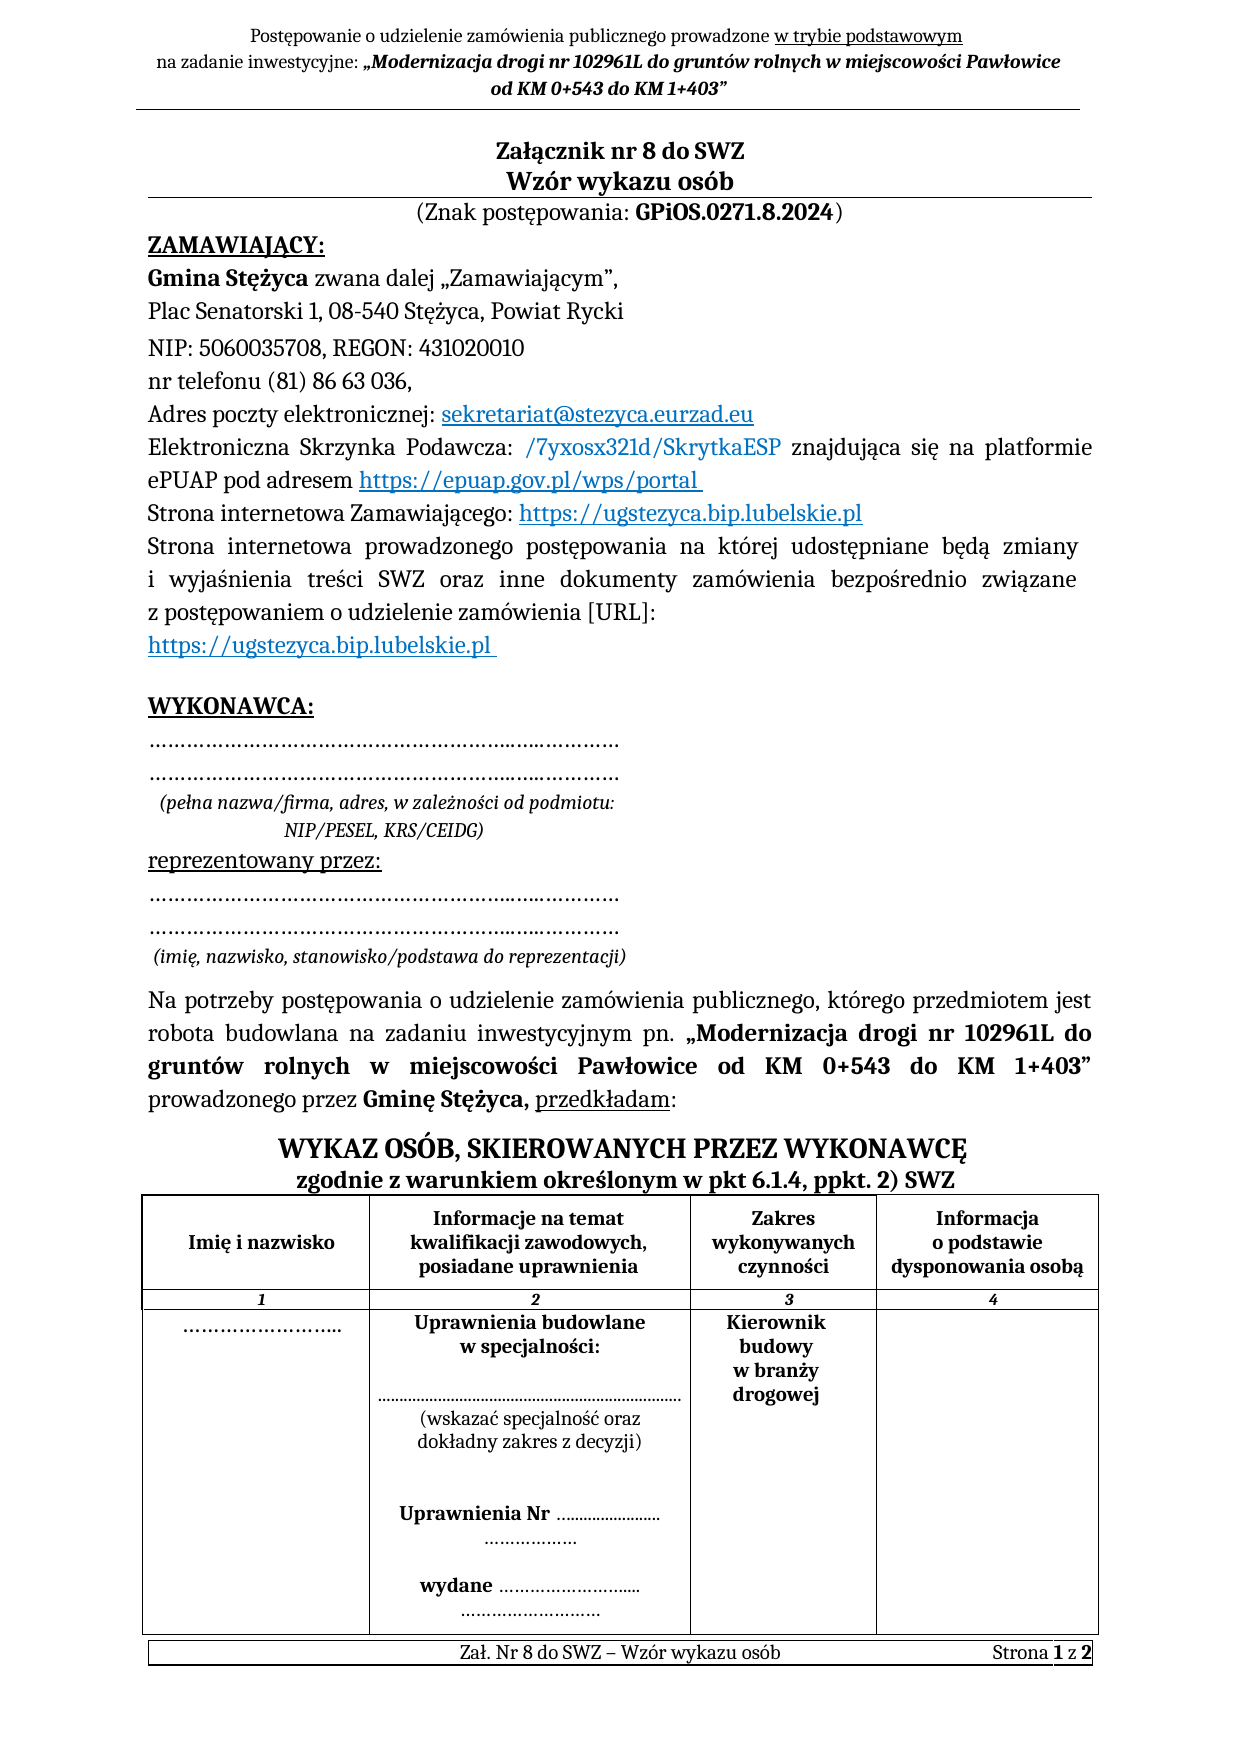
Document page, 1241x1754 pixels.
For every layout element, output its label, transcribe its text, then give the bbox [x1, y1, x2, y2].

text Na potrzeby postępowania o udzielenie zamówienia publicznego, którego przedmiotem jest robota budowlana na zadaniu inwestycyjnym pn. „Modernizacja drogi nr 102961L do gruntów rolnych w miejscowości Pawłowice od KM 0+543 do KM 1+403” prowadzonego przez Gminę Stężyca, przedkładam: [148, 986, 1092, 1114]
text Wzór wykazu osób [148, 166, 1092, 197]
text (pełna nazwa/firma, adres, w zależności od podmiotu: NIP/PESEL, KRS/CEIDG) [148, 791, 621, 842]
text Adres poczty elektronicznej: sekretariat@stezyca.eurzad.eu [148, 400, 1092, 429]
table_cell …………………….. [143, 1310, 369, 1634]
text Elektroniczna Skrzynka Podawcza: /7yxosx321d/SkrytkaESP znajdująca się na platformie ePUAP pod adresem https://epuap.gov.pl/wps/portal [148, 433, 1092, 495]
table_header Informacje na temat kwalifikacji zawodowych, posiadane uprawnienia [370, 1196, 690, 1289]
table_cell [691, 1310, 876, 1634]
table_cell 2 [370, 1290, 690, 1309]
text Strona internetowa prowadzonego postępowania na której udostępniane będą zmiany i wyjaśnienia treści SWZ oraz inne dokumenty zamówienia bezpośrednio związane z postępowaniem o udzielenie zamówienia [URL]: [148, 532, 1092, 627]
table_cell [370, 1310, 690, 1634]
text (imię, nazwisko, stanowisko/podstawa do reprezentacji) [148, 945, 1092, 969]
text NIP: 5060035708, REGON: 431020010 [148, 334, 1092, 363]
text Załącznik nr 8 do SWZ [148, 137, 1092, 166]
text reprezentowany przez: [148, 846, 1092, 875]
text nr telefonu (81) 86 63 036, [148, 367, 1092, 396]
text …………………………………………………..…..………… [148, 758, 650, 787]
text ZAMAWIAJĄCY: [148, 231, 1092, 260]
text WYKAZ OSÓB, SKIEROWANYCH PRZEZ WYKONAWCĘ zgodnie z warunkiem określonym w pkt 6.1.4, ppkt. 2) SWZ [148, 1132, 1104, 1194]
text …………………………………………………..…..………… [148, 912, 650, 941]
text …………………………………………………..…..………… [148, 879, 650, 908]
text …………………………………………………..…..………… [148, 725, 650, 754]
table_cell 4 [877, 1290, 1098, 1309]
table_cell [877, 1310, 1098, 1634]
text WYKONAWCA: [148, 692, 1092, 721]
text (Znak postępowania: GPiOS.0271.8.2024) [166, 198, 1092, 227]
table_cell 1 [143, 1290, 369, 1309]
table_cell 3 [691, 1290, 876, 1309]
list Gmina Stężyca zwana dalej „Zamawiającym”, [148, 264, 1092, 293]
text Strona internetowa Zamawiającego: https://ugstezyca.bip.lubelskie.pl [148, 499, 1092, 528]
table_header Informacja o podstawie dysponowania osobą [877, 1195, 1098, 1289]
list Plac Senatorski 1, 08-540 Stężyca, Powiat Rycki [148, 297, 1092, 326]
table_header Imię i nazwisko [143, 1196, 369, 1289]
text https://ugstezyca.bip.lubelskie.pl [148, 631, 1092, 660]
table_header Zakres wykonywanych czynności [691, 1196, 876, 1289]
